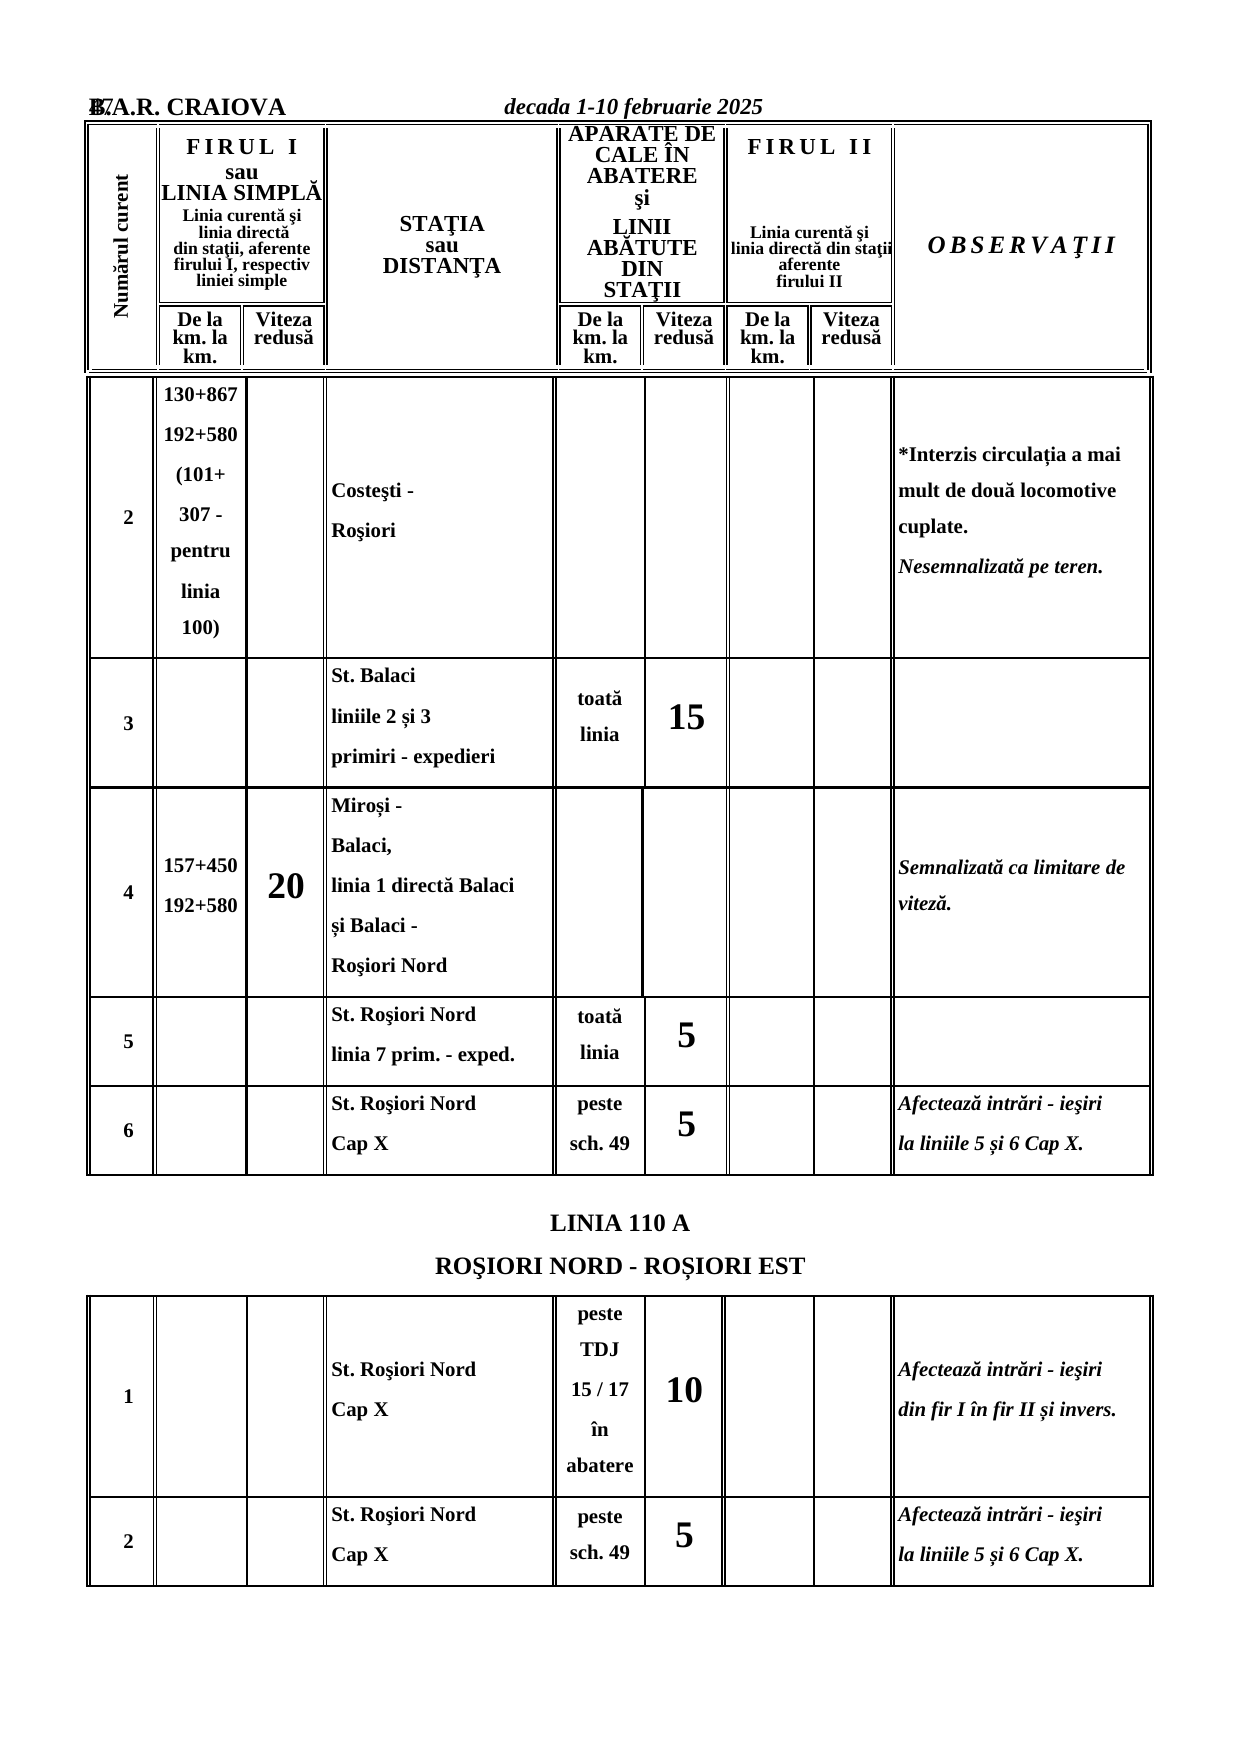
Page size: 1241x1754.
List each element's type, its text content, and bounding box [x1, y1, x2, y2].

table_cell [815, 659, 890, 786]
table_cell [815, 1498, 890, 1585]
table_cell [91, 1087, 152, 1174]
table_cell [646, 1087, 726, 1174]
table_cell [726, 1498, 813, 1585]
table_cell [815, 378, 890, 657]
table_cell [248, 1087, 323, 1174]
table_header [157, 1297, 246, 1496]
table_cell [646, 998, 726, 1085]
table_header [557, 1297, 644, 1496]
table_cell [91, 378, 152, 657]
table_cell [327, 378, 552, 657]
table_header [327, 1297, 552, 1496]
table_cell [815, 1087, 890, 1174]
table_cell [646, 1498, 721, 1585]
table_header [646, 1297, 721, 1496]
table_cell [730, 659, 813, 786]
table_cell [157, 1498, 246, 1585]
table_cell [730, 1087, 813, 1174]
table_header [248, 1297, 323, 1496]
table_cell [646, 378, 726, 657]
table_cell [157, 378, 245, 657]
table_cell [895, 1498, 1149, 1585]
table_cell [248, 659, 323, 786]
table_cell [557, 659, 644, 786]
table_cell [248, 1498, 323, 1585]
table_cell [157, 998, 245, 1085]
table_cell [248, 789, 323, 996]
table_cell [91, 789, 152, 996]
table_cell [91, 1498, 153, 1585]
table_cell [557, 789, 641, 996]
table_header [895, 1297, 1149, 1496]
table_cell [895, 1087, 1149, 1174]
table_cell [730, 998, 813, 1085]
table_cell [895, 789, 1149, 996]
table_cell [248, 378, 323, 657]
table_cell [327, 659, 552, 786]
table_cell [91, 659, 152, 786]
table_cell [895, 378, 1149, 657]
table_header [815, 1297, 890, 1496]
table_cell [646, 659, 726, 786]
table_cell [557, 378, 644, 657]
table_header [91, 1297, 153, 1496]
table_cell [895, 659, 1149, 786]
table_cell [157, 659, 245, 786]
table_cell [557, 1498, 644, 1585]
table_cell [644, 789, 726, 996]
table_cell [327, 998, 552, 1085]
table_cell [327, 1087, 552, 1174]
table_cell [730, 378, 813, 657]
subtitle LINIA 110 A [89, 1208, 1152, 1237]
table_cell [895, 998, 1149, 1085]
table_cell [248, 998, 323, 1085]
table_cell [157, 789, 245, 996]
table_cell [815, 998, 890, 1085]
subtitle ROŞIORI NORD - ROȘIORI EST [89, 1251, 1152, 1280]
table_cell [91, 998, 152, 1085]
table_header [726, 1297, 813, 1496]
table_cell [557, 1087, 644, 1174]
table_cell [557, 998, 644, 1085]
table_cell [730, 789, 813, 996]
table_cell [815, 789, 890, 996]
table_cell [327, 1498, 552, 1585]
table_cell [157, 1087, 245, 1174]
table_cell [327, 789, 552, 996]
